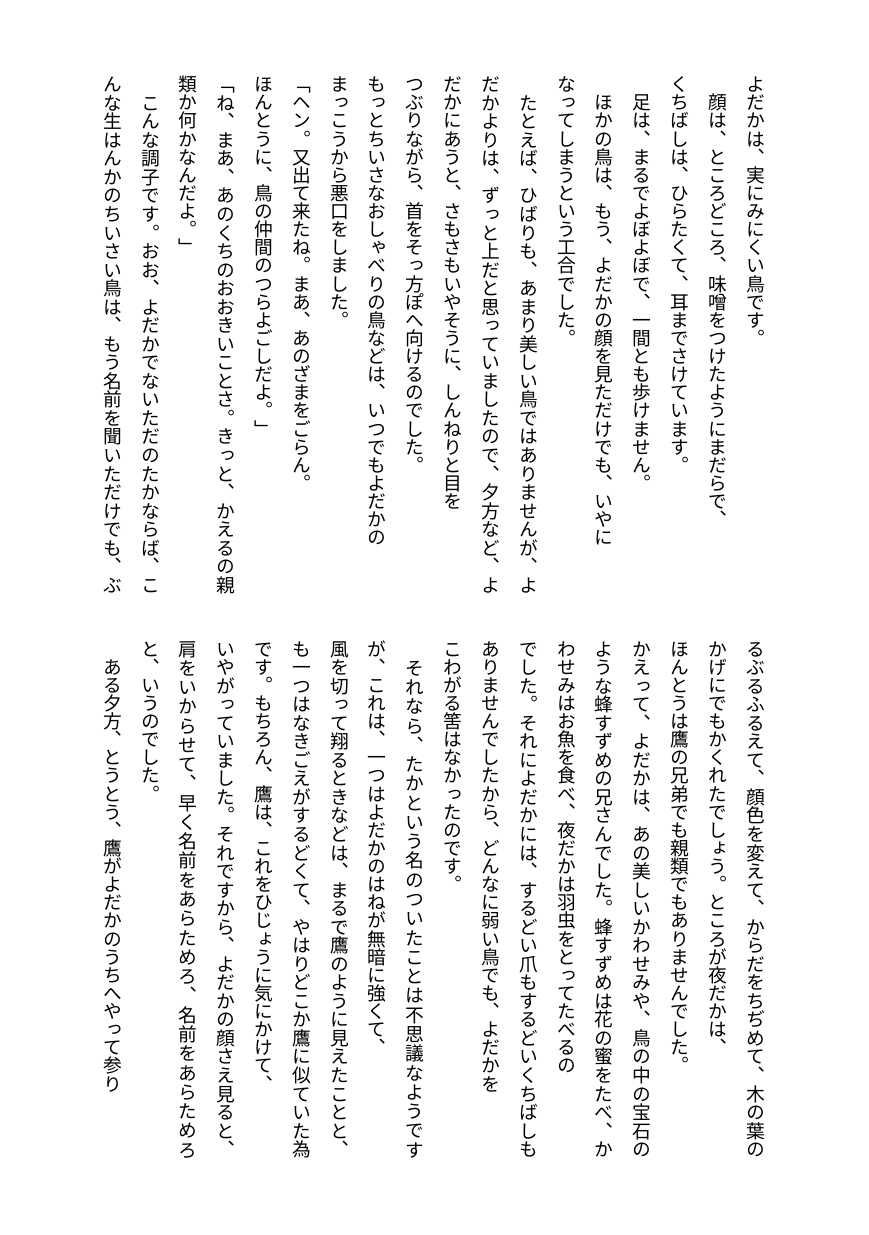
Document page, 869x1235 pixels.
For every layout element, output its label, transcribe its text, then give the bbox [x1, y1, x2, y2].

text でした。それによだかには、するどい爪もするどいくちばしもありませんでしたから、どんなに弱い鳥でも、よだかを [472, 639, 547, 1159]
text まっこうから悪口をしました。 [321, 75, 358, 595]
text ほんとうは鷹の兄弟でも親類でもありませんでした。 [661, 639, 699, 1159]
text 足は、まるでよぼよぼで、一間とも歩けません。 [623, 75, 661, 595]
text ほかの鳥は、もう、よだかの顔を見ただけでも、いやに [585, 75, 623, 595]
text 「ヘン。又出て来たね。まあ、あのざまをごらん。 [283, 75, 321, 595]
text いやがっていました。それですから、よだかの顔さえ見ると、肩をいからせて、早く名前をあらためろ、名前をあらためろと、いうのでした。 [132, 639, 245, 1159]
text 「ね、まあ、あのくちのおおきいことさ。きっと、かえるの親類か何かなんだよ。」 [169, 75, 245, 595]
text ある夕方、とうとう、鷹がよだかのうちへやって参り [94, 639, 132, 1159]
text 風を切って翔るときなどは、まるで鷹のように見えたことと、も一つはなきごえがするどくて、やはりどこか鷹に似ていた為です。もちろん、鷹は、これをひじょうに気にかけて、 [245, 639, 358, 1159]
text かえって、よだかは、あの美しいかわせみや、鳥の中の宝石のような蜂すずめの兄さんでした。蜂すずめは花の蜜をたべ、かわせみはお魚を食べ、夜だかは羽虫をとってたべるの [547, 639, 661, 1159]
text ほんとうに、鳥の仲間のつらよごしだよ。」 [245, 75, 283, 595]
text たとえば、ひばりも、あまり美しい鳥ではありませんが、よだかよりは、ずっと上だと思っていましたので、夕方など、よだかにあうと、さもさもいやそうに、しんねりと目を [434, 75, 547, 595]
text つぶりながら、首をそっ方ぽへ向けるのでした。 [396, 75, 434, 595]
text こんな調子です。おお、よだかでないただのたかならば、こんな生はんかのちいさい鳥は、もう名前を聞いただけでも、ぶるぶるふるえて、顔色を変えて、からだをちぢめて、木の葉のかげにでもかくれたでしょう。ところが夜だかは、 [699, 639, 774, 1159]
text それなら、たかという名のついたことは不思議なようですが、これは、一つはよだかのはねが無暗に強くて、 [358, 639, 434, 1159]
text 顔は、ところどころ、味噌をつけたようにまだらで、 [699, 75, 737, 595]
text もっとちいさなおしゃべりの鳥などは、いつでもよだかの [358, 75, 396, 595]
text こわがる筈はなかったのです。 [434, 639, 472, 1159]
text なってしまうという工合でした。 [547, 75, 585, 595]
text くちばしは、ひらたくて、耳までさけています。 [661, 75, 699, 595]
text よだかは、実にみにくい鳥です。 [737, 75, 774, 595]
text こんな調子です。おお、よだかでないただのたかならば、こんな生はんかのちいさい鳥は、もう名前を聞いただけでも、ぶるぶるふるえて、顔色を変えて、からだをちぢめて、木の葉のかげにでもかくれたでしょう。ところが夜だかは、 [94, 75, 169, 595]
